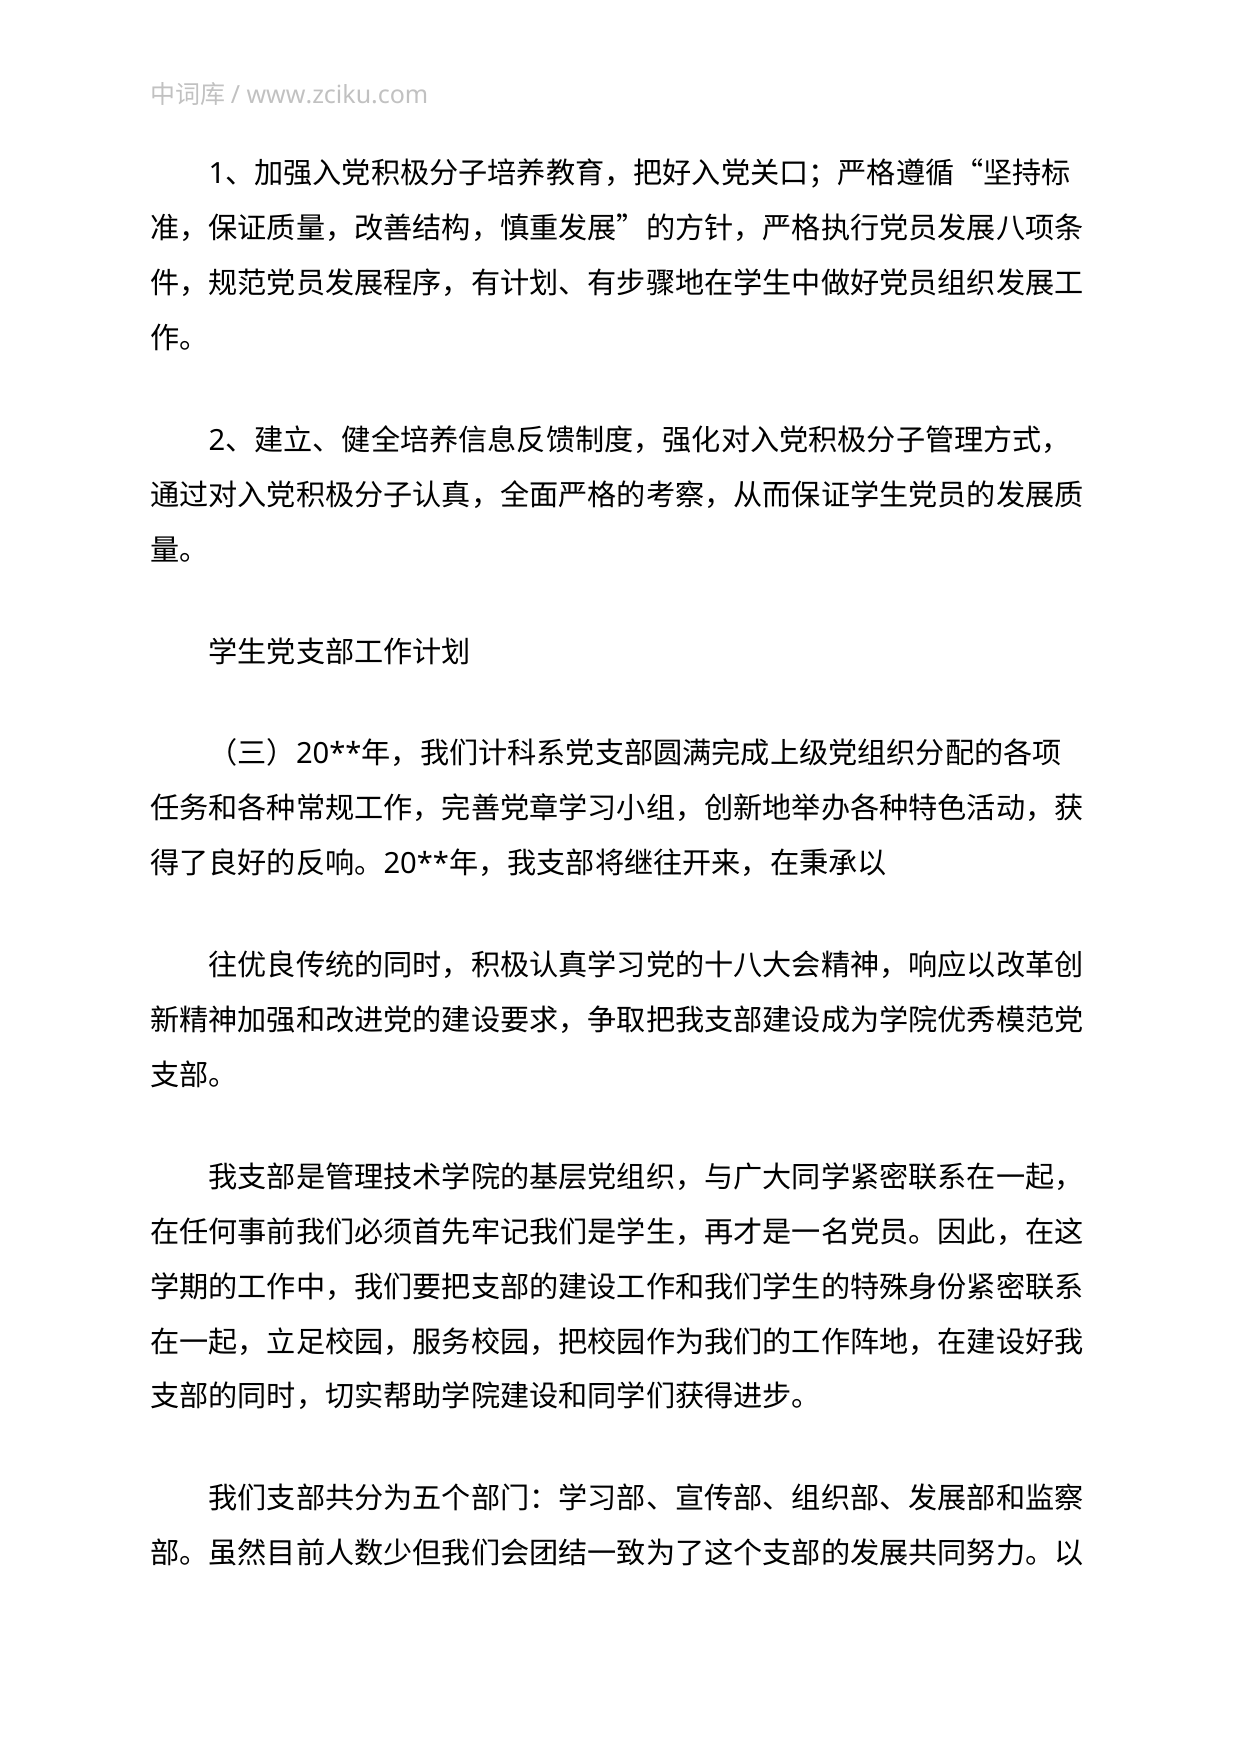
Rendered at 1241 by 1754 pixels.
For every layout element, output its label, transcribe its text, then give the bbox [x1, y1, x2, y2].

text （三）20**年，我们计科系党支部圆满完成上级党组织分配的各项任务和各种常规工作，完善党章学习小组，创新地举办各种特色活动，获得了良好的反响。20**年，我支部将继往开来，在秉承以 [150, 730, 1090, 882]
text 1、加强入党积极分子培养教育，把好入党关口；严格遵循“坚持标准，保证质量，改善结构，慎重发展”的方针，严格执行党员发展八项条件，规范党员发展程序，有计划、有步骤地在学生中做好党员组织发展工作。 [150, 150, 1090, 357]
text 我支部是管理技术学院的基层党组织，与广大同学紧密联系在一起，在任何事前我们必须首先牢记我们是学生，再才是一名党员。因此，在这学期的工作中，我们要把支部的建设工作和我们学生的特殊身份紧密联系在一起，立足校园，服务校园，把校园作为我们的工作阵地，在建设好我支部的同时，切实帮助学院建设和同学们获得进步。 [150, 1153, 1090, 1415]
text 2、建立、健全培养信息反馈制度，强化对入党积极分子管理方式，通过对入党积极分子认真，全面严格的考察，从而保证学生党员的发展质量。 [150, 417, 1090, 569]
text 学生党支部工作计划 [150, 628, 1090, 671]
text 往优良传统的同时，积极认真学习党的十八大会精神，响应以改革创新精神加强和改进党的建设要求，争取把我支部建设成为学院优秀模范党支部。 [150, 942, 1090, 1094]
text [150, 1475, 1090, 1572]
